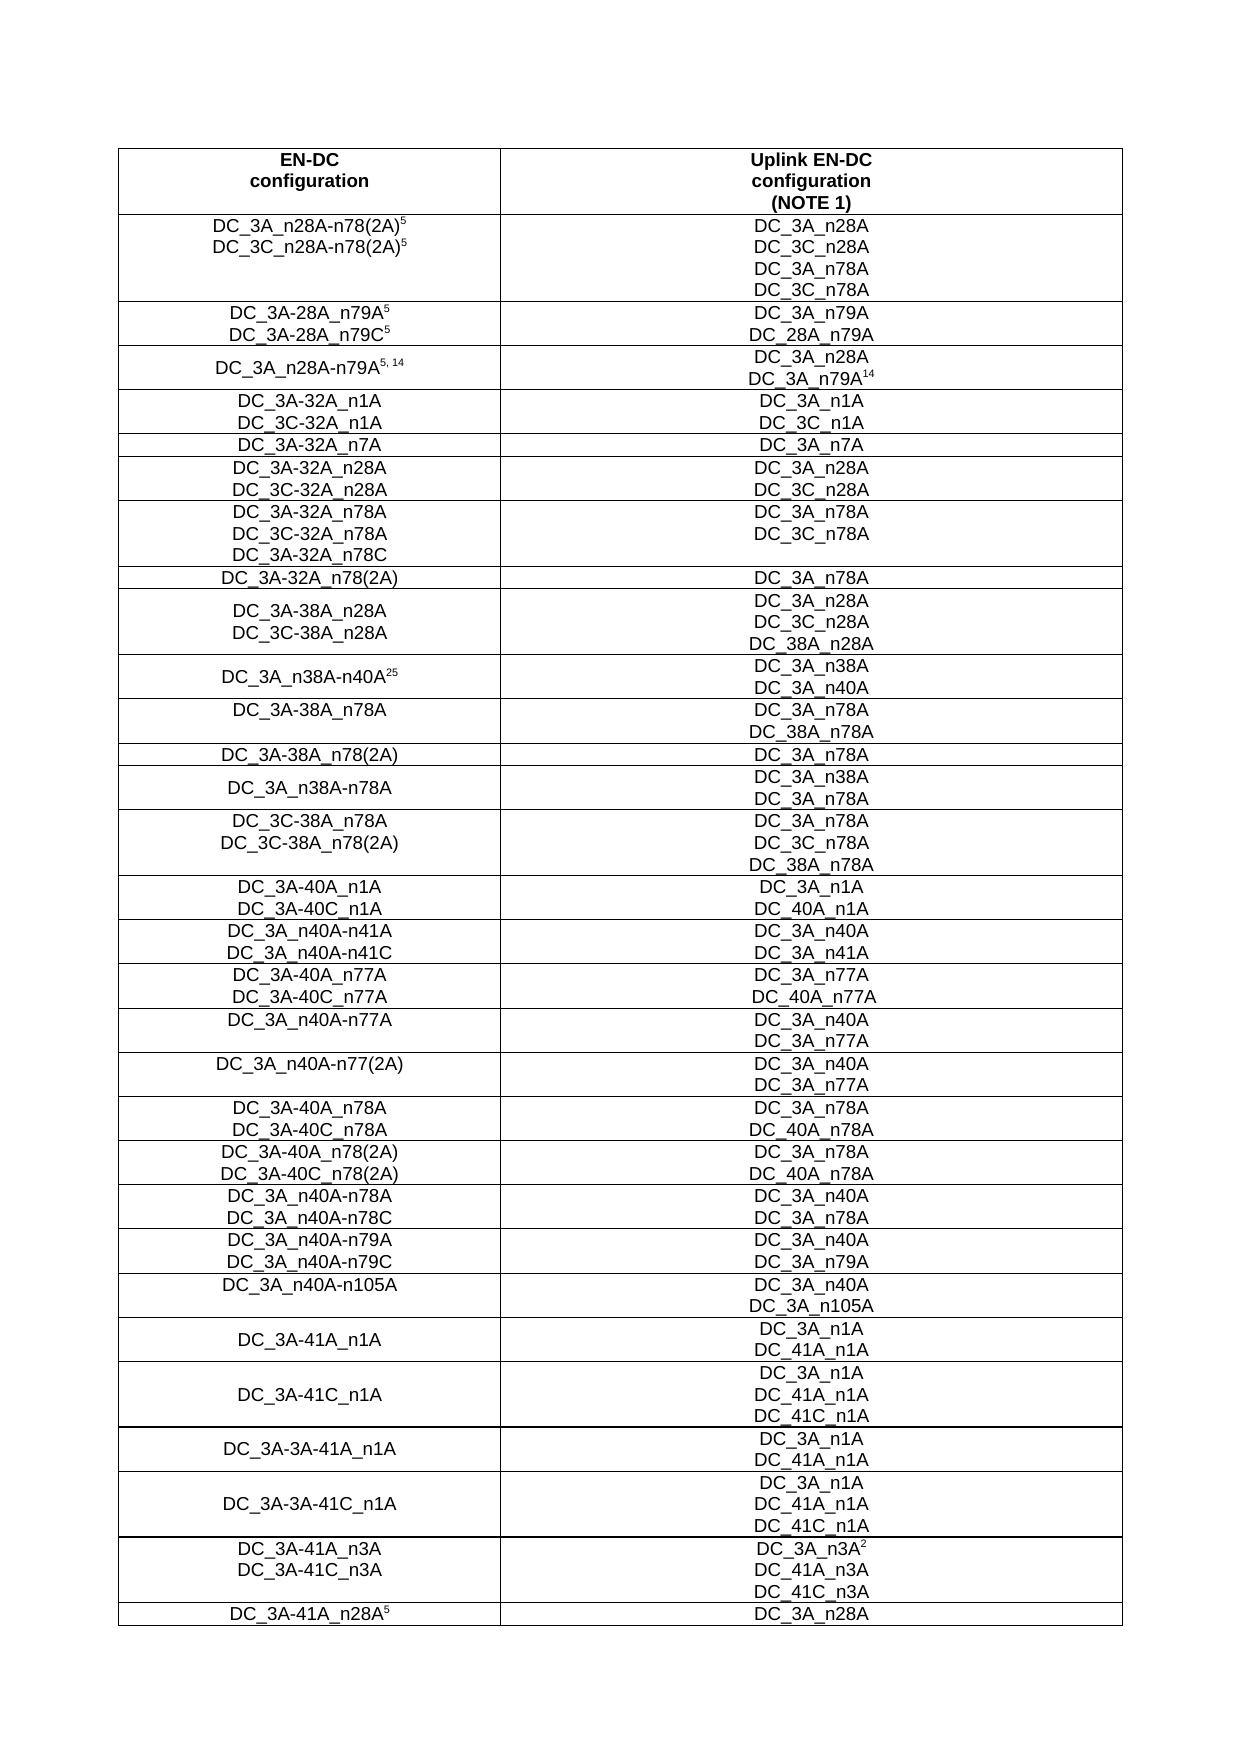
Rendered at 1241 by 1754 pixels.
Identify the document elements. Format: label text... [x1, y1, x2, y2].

table_cell DC_3A_n40A DC_3A_n77A [501, 1009, 1122, 1052]
table_cell DC_3A_n78A DC_40A_n78A [501, 1097, 1122, 1140]
table_cell DC_3A-40A_n78(2A) DC_3A-40C_n78(2A) [119, 1141, 500, 1184]
table_cell DC_3A-41A_n28A5 [119, 1603, 500, 1625]
table_header EN-DC configuration [119, 149, 500, 213]
table_cell DC_3A_n40A-n41A DC_3A_n40A-n41C [119, 920, 500, 963]
table_cell DC_3A_n28A DC_3C_n28A DC_38A_n28A [501, 589, 1122, 654]
table_cell DC_3A-38A_n78A [119, 699, 500, 742]
table_cell DC_3A_n7A [501, 434, 1122, 456]
table_cell DC_3A_n28A DC_41A_n28A [501, 1603, 1122, 1625]
table_cell DC_3A-32A_n78(2A) [119, 567, 500, 588]
table_cell DC_3A_n40A-n78A DC_3A_n40A-n78C [119, 1185, 500, 1228]
table_cell DC_3A_n1A DC_41A_n1A [501, 1428, 1122, 1471]
table_cell DC_3A_n3A2 DC_41A_n3A DC_41C_n3A [501, 1538, 1122, 1602]
table_cell DC_3A-32A_n7A [119, 434, 500, 456]
table_cell DC_3A_n28A-n78(2A)5 DC_3C_n28A-n78(2A)5 [119, 215, 500, 301]
table_cell DC_3A_n40A-n77(2A) [119, 1053, 500, 1096]
table_cell DC_3A-3A-41C_n1A [119, 1472, 500, 1536]
table_cell DC_3A-41A_n3A DC_3A-41C_n3A [119, 1538, 500, 1602]
table_cell DC_3A-3A-41A_n1A [119, 1428, 500, 1471]
table_cell DC_3C-38A_n78A DC_3C-38A_n78(2A) [119, 810, 500, 875]
table_cell DC_3A_n40A-n79A DC_3A_n40A-n79C [119, 1229, 500, 1272]
table_cell DC_3A_n1A DC_41A_n1A DC_41C_n1A [501, 1362, 1122, 1426]
table_cell DC_3A-40A_n77A DC_3A-40C_n77A [119, 964, 500, 1007]
table_cell DC_3A_n79A DC_28A_n79A [501, 302, 1122, 345]
table_header Uplink EN-DC configuration (NOTE 1) [501, 149, 1122, 213]
table_cell DC_3A-38A_n28A DC_3C-38A_n28A [119, 589, 500, 654]
table_cell DC_3A_n40A-n77A [119, 1009, 500, 1052]
table_cell DC_3A-32A_n1A DC_3C-32A_n1A [119, 390, 500, 433]
table_cell DC_3A_n78A [501, 567, 1122, 588]
table_cell DC_3A_n38A-n78A [119, 766, 500, 809]
table_cell DC_3A_n78A DC_40A_n78A [501, 1141, 1122, 1184]
table_cell DC_3A_n40A-n105A [119, 1274, 500, 1317]
table_cell DC_3A_n78A DC_3C_n78A [501, 501, 1122, 566]
table_cell DC_3A_n28A DC_3C_n28A DC_3A_n78A DC_3C_n78A [501, 215, 1122, 301]
table_cell DC_3A_n38A-n40A25 [119, 655, 500, 698]
table_cell DC_3A-32A_n28A DC_3C-32A_n28A [119, 457, 500, 500]
table_cell DC_3A_n28A DC_3A_n79A14 [501, 346, 1122, 389]
table_cell DC_3A_n40A DC_3A_n105A [501, 1274, 1122, 1317]
table_cell DC_3A_n1A DC_40A_n1A [501, 876, 1122, 919]
table_cell DC_3A_n78A DC_3C_n78A DC_38A_n78A [501, 810, 1122, 875]
table_cell DC_3A_n38A DC_3A_n40A [501, 655, 1122, 698]
table_cell DC_3A-40A_n78A DC_3A-40C_n78A [119, 1097, 500, 1140]
table_cell DC_3A_n1A DC_41A_n1A [501, 1318, 1122, 1361]
table_cell DC_3A-41C_n1A [119, 1362, 500, 1426]
table_cell DC_3A-40A_n1A DC_3A-40C_n1A [119, 876, 500, 919]
table_cell DC_3A-38A_n78(2A) [119, 744, 500, 765]
table_cell DC_3A-32A_n78A DC_3C-32A_n78A DC_3A-32A_n78C [119, 501, 500, 566]
table_cell DC_3A_n28A DC_3C_n28A [501, 457, 1122, 500]
table_cell DC_3A_n40A DC_3A_n79A [501, 1229, 1122, 1272]
table_cell DC_3A-28A_n79A5 DC_3A-28A_n79C5 [119, 302, 500, 345]
table_cell DC_3A_n77A DC_40A_n77A [501, 964, 1122, 1007]
table_cell DC_3A_n40A DC_3A_n78A [501, 1185, 1122, 1228]
table_cell DC_3A_n78A [501, 744, 1122, 765]
table_cell DC_3A_n1A DC_3C_n1A [501, 390, 1122, 433]
table_cell DC_3A_n28A-n79A5, 14 [119, 346, 500, 389]
table_cell DC_3A_n40A DC_3A_n41A [501, 920, 1122, 963]
table_cell DC_3A_n38A DC_3A_n78A [501, 766, 1122, 809]
table_cell DC_3A_n1A DC_41A_n1A DC_41C_n1A [501, 1472, 1122, 1536]
table_cell DC_3A_n78A DC_38A_n78A [501, 699, 1122, 742]
table_cell DC_3A-41A_n1A [119, 1318, 500, 1361]
table_cell DC_3A_n40A DC_3A_n77A [501, 1053, 1122, 1096]
